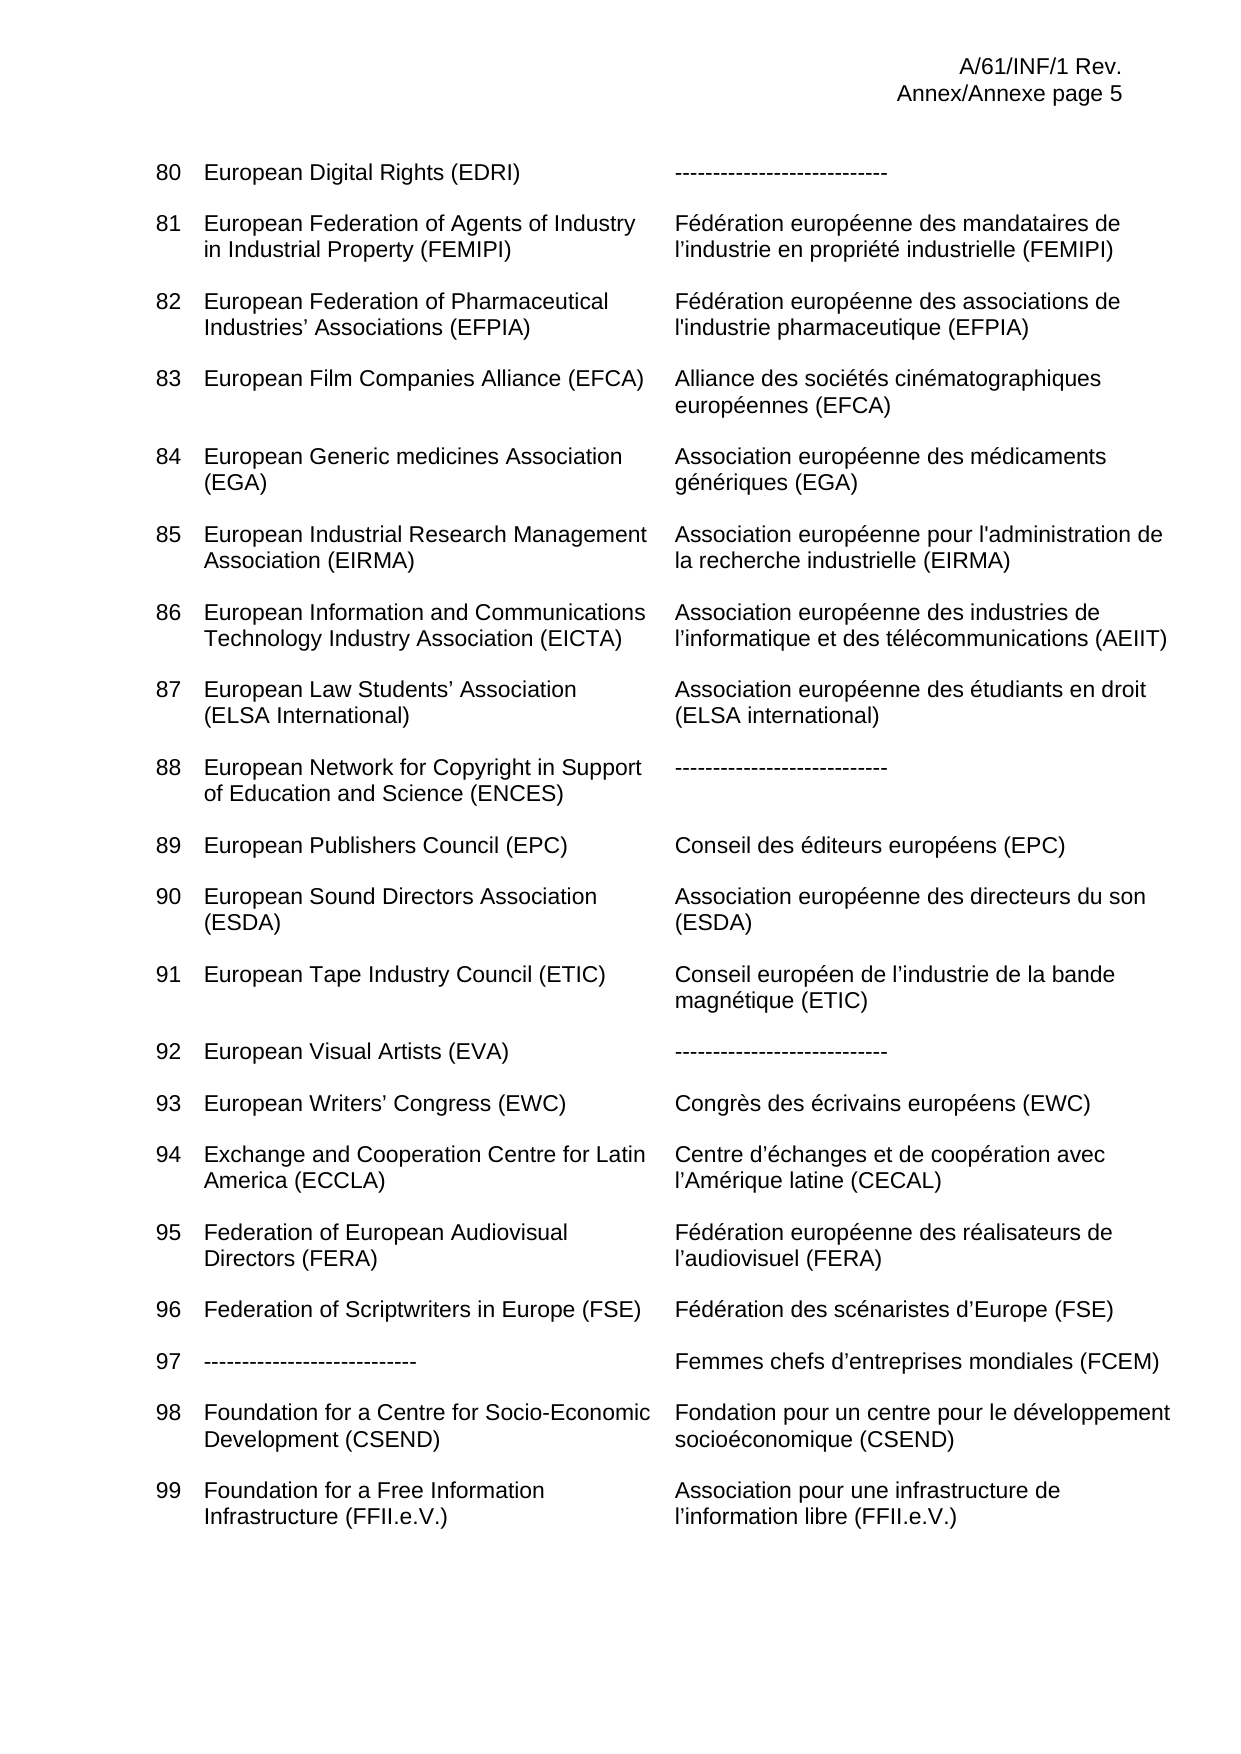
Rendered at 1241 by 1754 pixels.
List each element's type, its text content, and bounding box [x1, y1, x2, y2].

table_cell Association européenne des étudiants en droit (ELSA international) [663, 676, 1185, 754]
table_cell European Visual Artists (EVA) [192, 1038, 663, 1090]
table_cell European Sound Directors Association (ESDA) [192, 883, 663, 961]
table_cell Centre d’échanges et de coopération avec l’Amérique latine (CECAL) [663, 1141, 1188, 1219]
table_cell [82, 676, 192, 754]
table_cell Association européenne pour l'administration de la recherche industrielle (EIRMA) [663, 521, 1188, 598]
table_cell Fédération européenne des associations de l'industrie pharmaceutique (EFPIA) [663, 288, 1188, 365]
table_cell ---------------------------- [192, 1348, 663, 1399]
table_cell Association européenne des médicaments génériques (EGA) [663, 443, 1188, 521]
table_cell Association pour une infrastructure de l’information libre (FFII.e.V.) [663, 1477, 1188, 1554]
table_cell European Industrial Research Management Association (EIRMA) [192, 521, 663, 598]
table_cell Fondation pour un centre pour le développement socioéconomique (CSEND) [663, 1399, 1188, 1477]
table_cell Congrès des écrivains européens (EWC) [663, 1090, 1188, 1141]
table_cell [84, 1348, 192, 1399]
table_cell ---------------------------- [663, 1038, 1188, 1090]
table_cell [82, 599, 192, 676]
table_cell [82, 754, 192, 832]
table_cell European Generic medicines Association (EGA) [192, 443, 663, 521]
table_cell [84, 443, 192, 521]
table_cell European Digital Rights (EDRI) [192, 159, 663, 210]
table_cell [84, 1090, 192, 1141]
table_cell European Publishers Council (EPC) [192, 832, 663, 883]
table_cell European Federation of Agents of Industry in Industrial Property (FEMIPI) [192, 210, 663, 288]
table_cell European Writers’ Congress (EWC) [192, 1090, 663, 1141]
table_cell Association européenne des industries de l’informatique et des télécommunications (AEIIT) [663, 599, 1185, 676]
table_cell European Film Companies Alliance (EFCA) [192, 365, 663, 443]
table_cell [84, 1477, 192, 1554]
table_cell [84, 883, 192, 961]
table_cell [84, 961, 192, 1038]
table_cell Federation of European Audiovisual Directors (FERA) [192, 1219, 663, 1296]
table_cell ---------------------------- [663, 754, 1185, 832]
table_cell [84, 1038, 192, 1090]
table_cell European Network for Copyright in Support of Education and Science (ENCES) [192, 754, 663, 832]
table_cell European Information and Communications Technology Industry Association (EICTA) [192, 599, 663, 676]
table_cell [84, 159, 192, 210]
table_cell Fédération des scénaristes d’Europe (FSE) [663, 1296, 1188, 1348]
table_cell [84, 1399, 192, 1477]
table_cell [84, 1219, 192, 1296]
table_cell Alliance des sociétés cinématographiques européennes (EFCA) [663, 365, 1188, 443]
table_cell Foundation for a Centre for Socio-Economic Development (CSEND) [192, 1399, 663, 1477]
table_cell [82, 832, 192, 883]
table_cell [84, 521, 192, 598]
table_cell Fédération européenne des réalisateurs de l’audiovisuel (FERA) [663, 1219, 1188, 1296]
table_cell Conseil européen de l’industrie de la bande magnétique (ETIC) [663, 961, 1188, 1038]
table_cell Association européenne des directeurs du son (ESDA) [663, 883, 1188, 961]
table_cell European Federation of Pharmaceutical Industries’ Associations (EFPIA) [192, 288, 663, 365]
table_cell Fédération européenne des mandataires de l’industrie en propriété industrielle (FEMIPI) [663, 210, 1188, 288]
table_cell [84, 1296, 192, 1348]
table_cell ---------------------------- [663, 159, 1188, 210]
table_cell Conseil des éditeurs européens (EPC) [663, 832, 1185, 883]
table_cell Foundation for a Free Information Infrastructure (FFII.e.V.) [192, 1477, 663, 1554]
table_cell European Tape Industry Council (ETIC) [192, 961, 663, 1038]
table_cell Femmes chefs d’entreprises mondiales (FCEM) [663, 1348, 1188, 1399]
table_cell Exchange and Cooperation Centre for Latin America (ECCLA) [192, 1141, 663, 1219]
table_cell [84, 210, 192, 288]
table_cell [84, 1141, 192, 1219]
table_cell European Law Students’ Association (ELSA International) [192, 676, 663, 754]
table_cell Federation of Scriptwriters in Europe (FSE) [192, 1296, 663, 1348]
table_cell [84, 288, 192, 365]
table_cell [84, 365, 192, 443]
